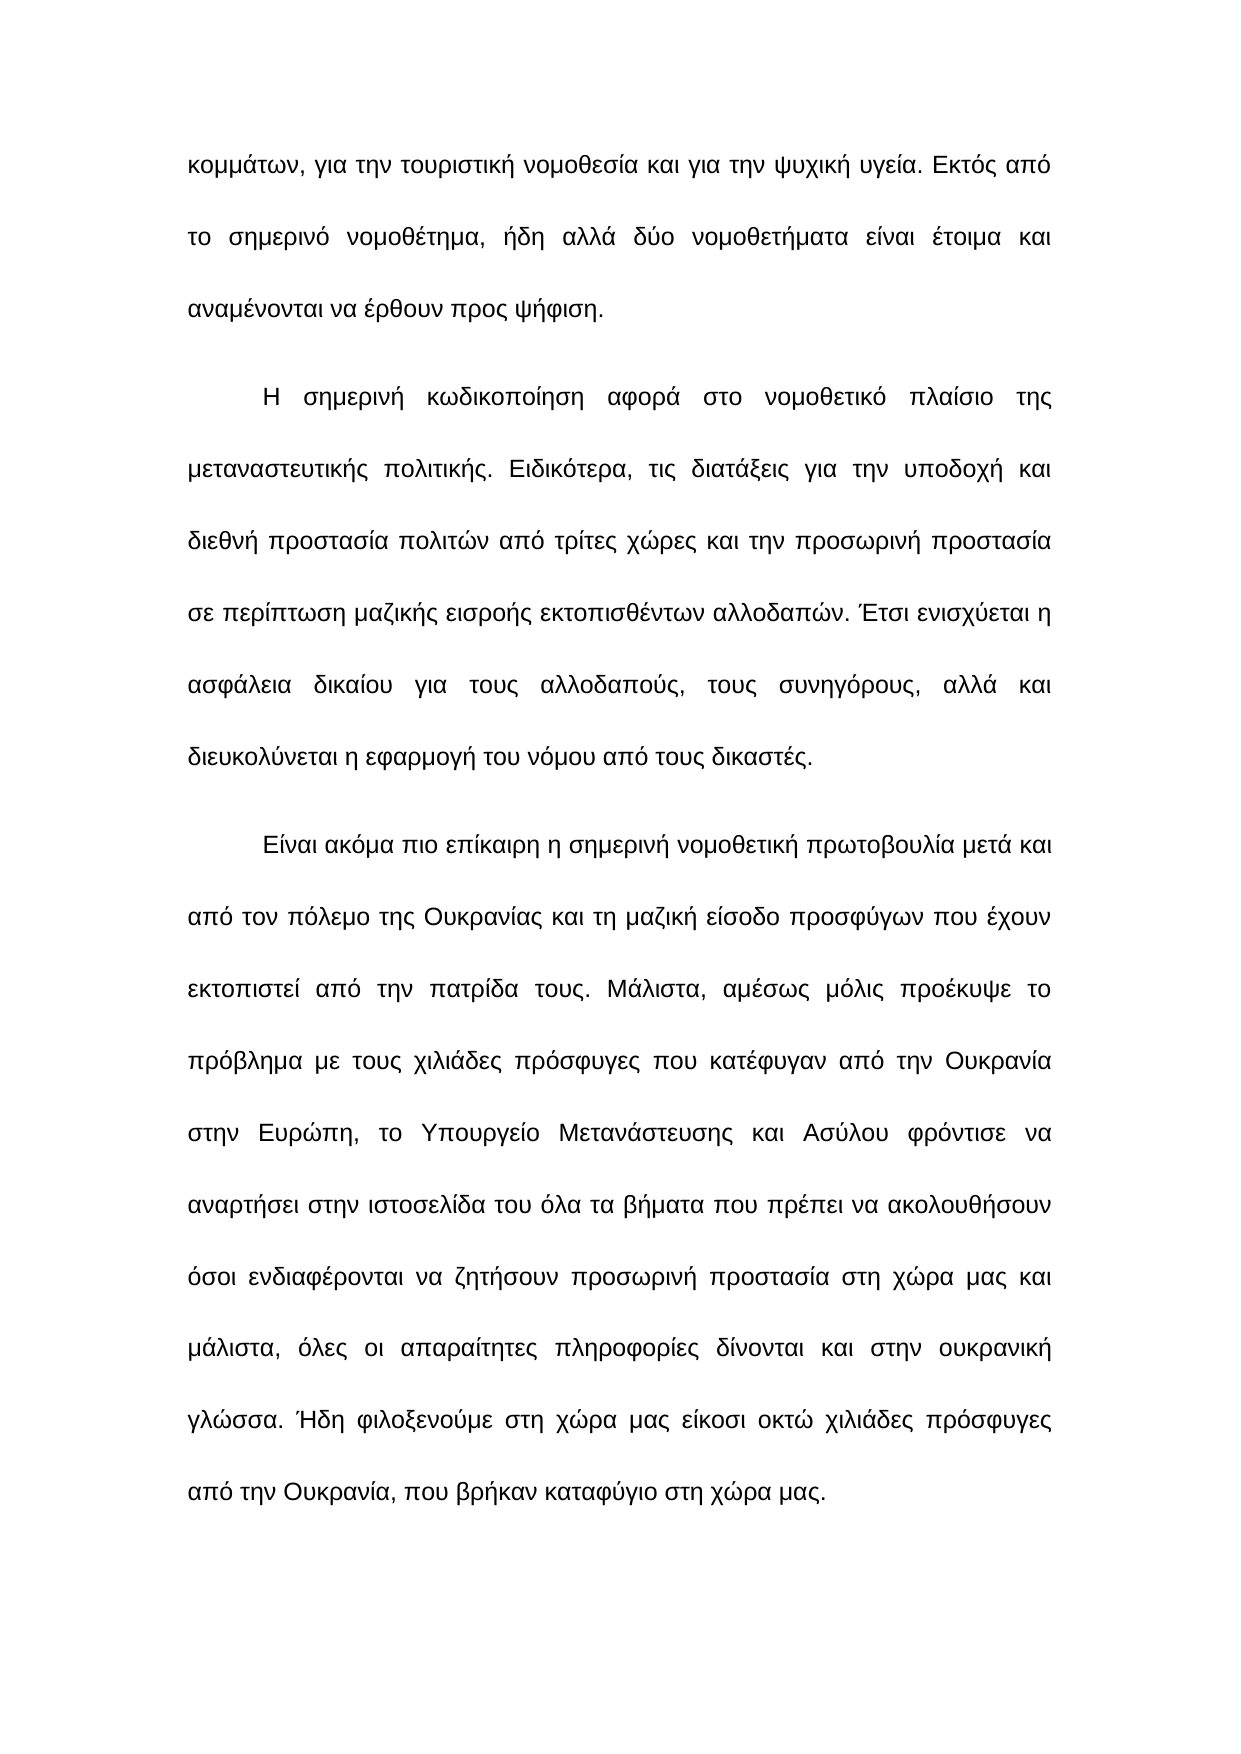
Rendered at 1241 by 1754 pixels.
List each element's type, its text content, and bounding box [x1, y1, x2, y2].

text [187, 150, 1053, 322]
text Η σημερινή κωδικοποίηση αφορά στο νομοθετικό πλαίσιο της μεταναστευτικής πολιτικής. Ειδικότερα, τις διατάξεις για την υποδοχή και διεθνή προστασία πολιτών από τρίτες χώρες και την προσωρινή προστασία σε περίπτωση μαζικής εισροής εκτοπισθέντων αλλοδαπών. Έτσι ενισχύεται η ασφάλεια δικαίου για τους αλλοδαπούς, τους συνηγόρους, αλλά και διευκολύνεται η εφαρμογή του νόμου από τους δικαστές. [187, 382, 1053, 770]
text Είναι ακόμα πιο επίκαιρη η σημερινή νομοθετική πρωτοβουλία μετά και από τον πόλεμο της Ουκρανίας και τη μαζική είσοδο προσφύγων που έχουν εκτοπιστεί από την πατρίδα τους. Μάλιστα, αμέσως μόλις προέκυψε το πρόβλημα με τους χιλιάδες πρόσφυγες που κατέφυγαν από την Ουκρανία στην Ευρώπη, το Υπουργείο Μετανάστευσης και Ασύλου φρόντισε να αναρτήσει στην ιστοσελίδα του όλα τα βήματα που πρέπει να ακολουθήσουν όσοι ενδιαφέρονται να ζητήσουν προσωρινή προστασία στη χώρα μας και μάλιστα, όλες οι απαραίτητες πληροφορίες δίνονται και στην ουκρανική γλώσσα. Ήδη φιλοξενούμε στη χώρα μας είκοσι οκτώ χιλιάδες πρόσφυγες από την Ουκρανία, που βρήκαν καταφύγιο στη χώρα μας. [187, 830, 1053, 1506]
